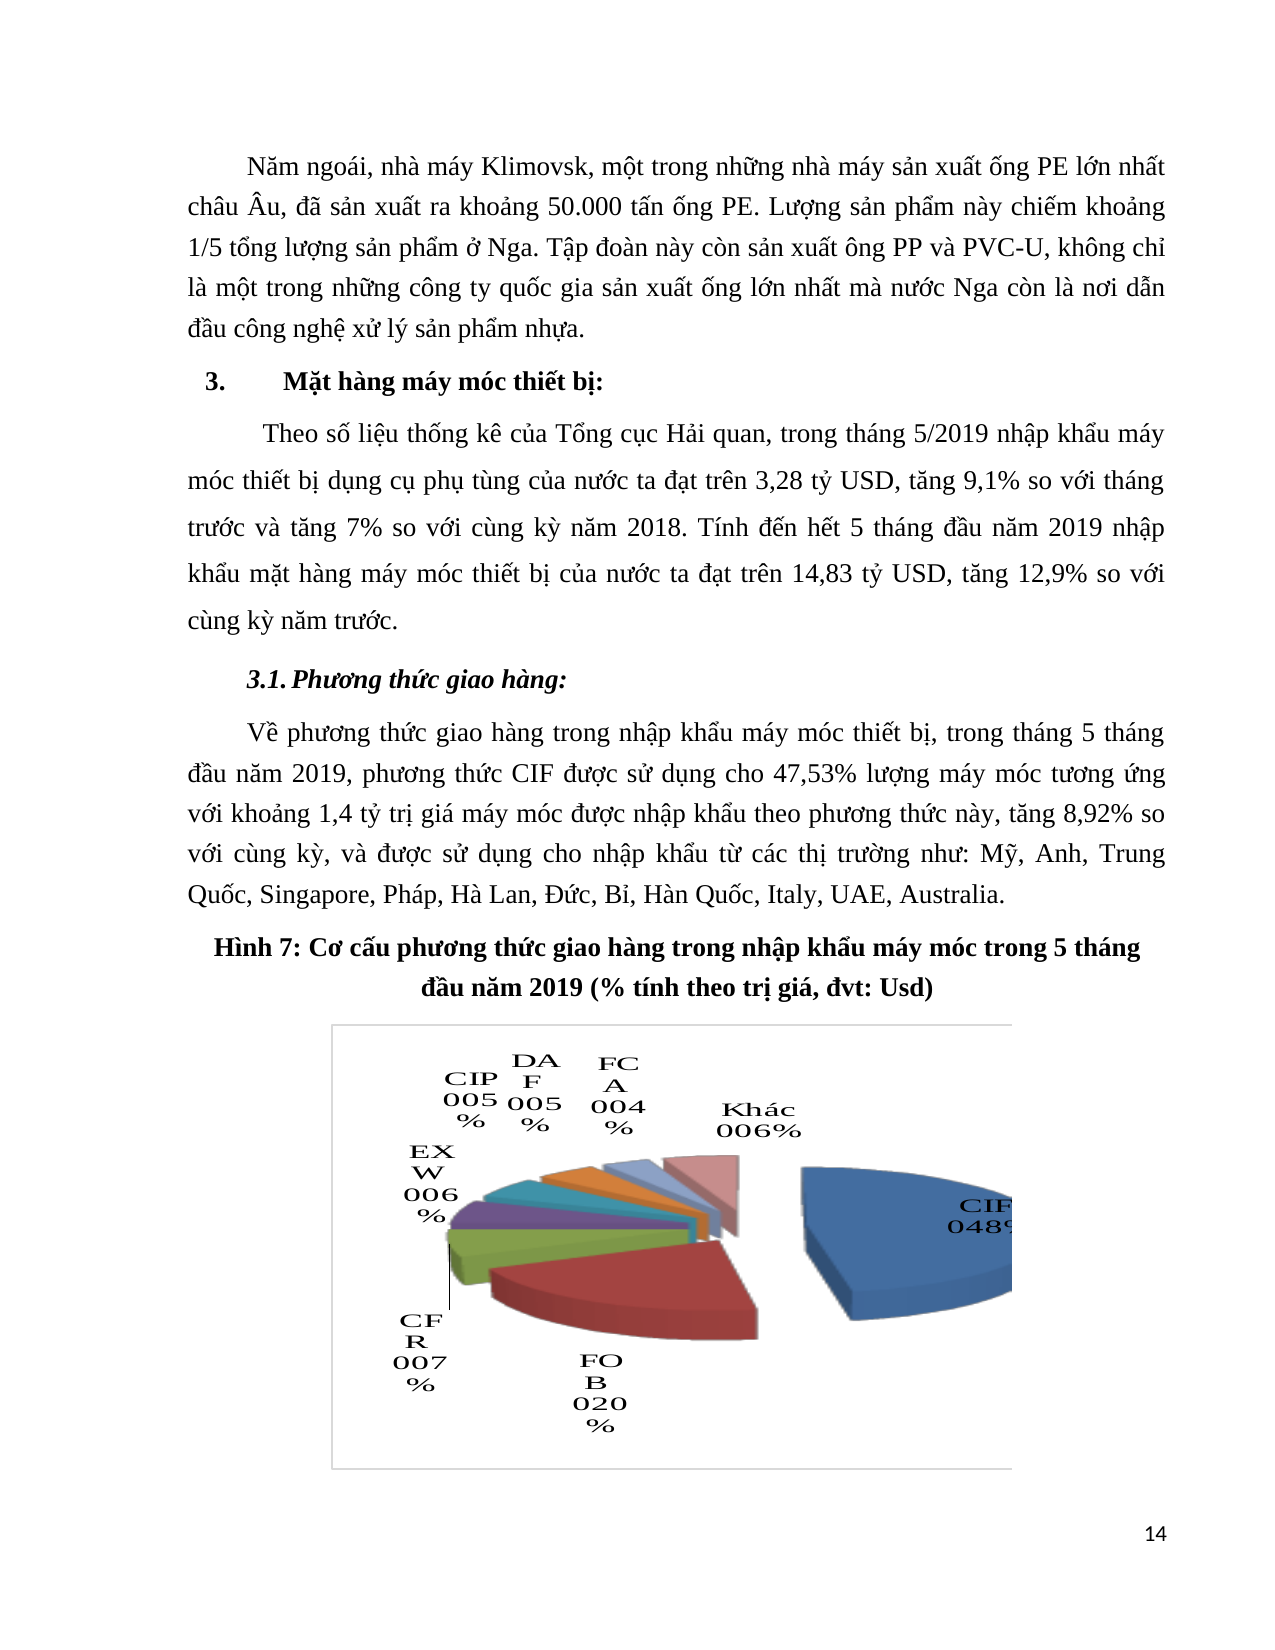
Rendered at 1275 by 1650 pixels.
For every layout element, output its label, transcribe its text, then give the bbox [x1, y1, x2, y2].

text Hình 7: Cơ cấu phương thức giao hàng trong nhập khẩu máy móc trong 5 tháng đầu năm 2019 (% tính theo trị giá, đvt: Usd) [187, 931, 1167, 1002]
text Theo số liệu thống kê của Tổng cục Hải quan, trong tháng 5/2019 nhập khẩu máy móc thiết bị dụng cụ phụ tùng của nước ta đạt trên 3,28 tỷ USD, tăng 9,1% so với tháng trước và tăng 7% so với cùng kỳ năm 2018. Tính đến hết 5 tháng đầu năm 2019 nhập khẩu mặt hàng máy móc thiết bị của nước ta đạt trên 14,83 tỷ USD, tăng 12,9% so với cùng kỳ năm trước. [187, 417, 1167, 635]
text Năm ngoái, nhà máy Klimovsk, một trong những nhà máy sản xuất ống PE lớn nhất châu Âu, đã sản xuất ra khoảng 50.000 tấn ống PE. Lượng sản phẩm này chiếm khoảng 1/5 tổng lượng sản phẩm ở Nga. Tập đoàn này còn sản xuất ông PP và PVC-U, không chỉ là một trong những công ty quốc gia sản xuất ống lớn nhất mà nước Nga còn là nơi dẫn đầu công nghệ xử lý sản phẩm nhựa. [187, 150, 1167, 343]
text Về phương thức giao hàng trong nhập khẩu máy móc thiết bị, trong tháng 5 tháng đầu năm 2019, phương thức CIF được sử dụng cho 47,53% lượng máy móc tương ứng với khoảng 1,4 tỷ trị giá máy móc được nhập khẩu theo phương thức này, tăng 8,92% so với cùng kỳ, và được sử dụng cho nhập khẩu từ các thị trường như: Mỹ, Anh, Trung Quốc, Singapore, Pháp, Hà Lan, Đức, Bỉ, Hàn Quốc, Italy, UAE, Australia. [187, 716, 1167, 909]
list Phương thức giao hàng: [247, 663, 1167, 694]
list Mặt hàng máy móc thiết bị: [187, 364, 1167, 396]
